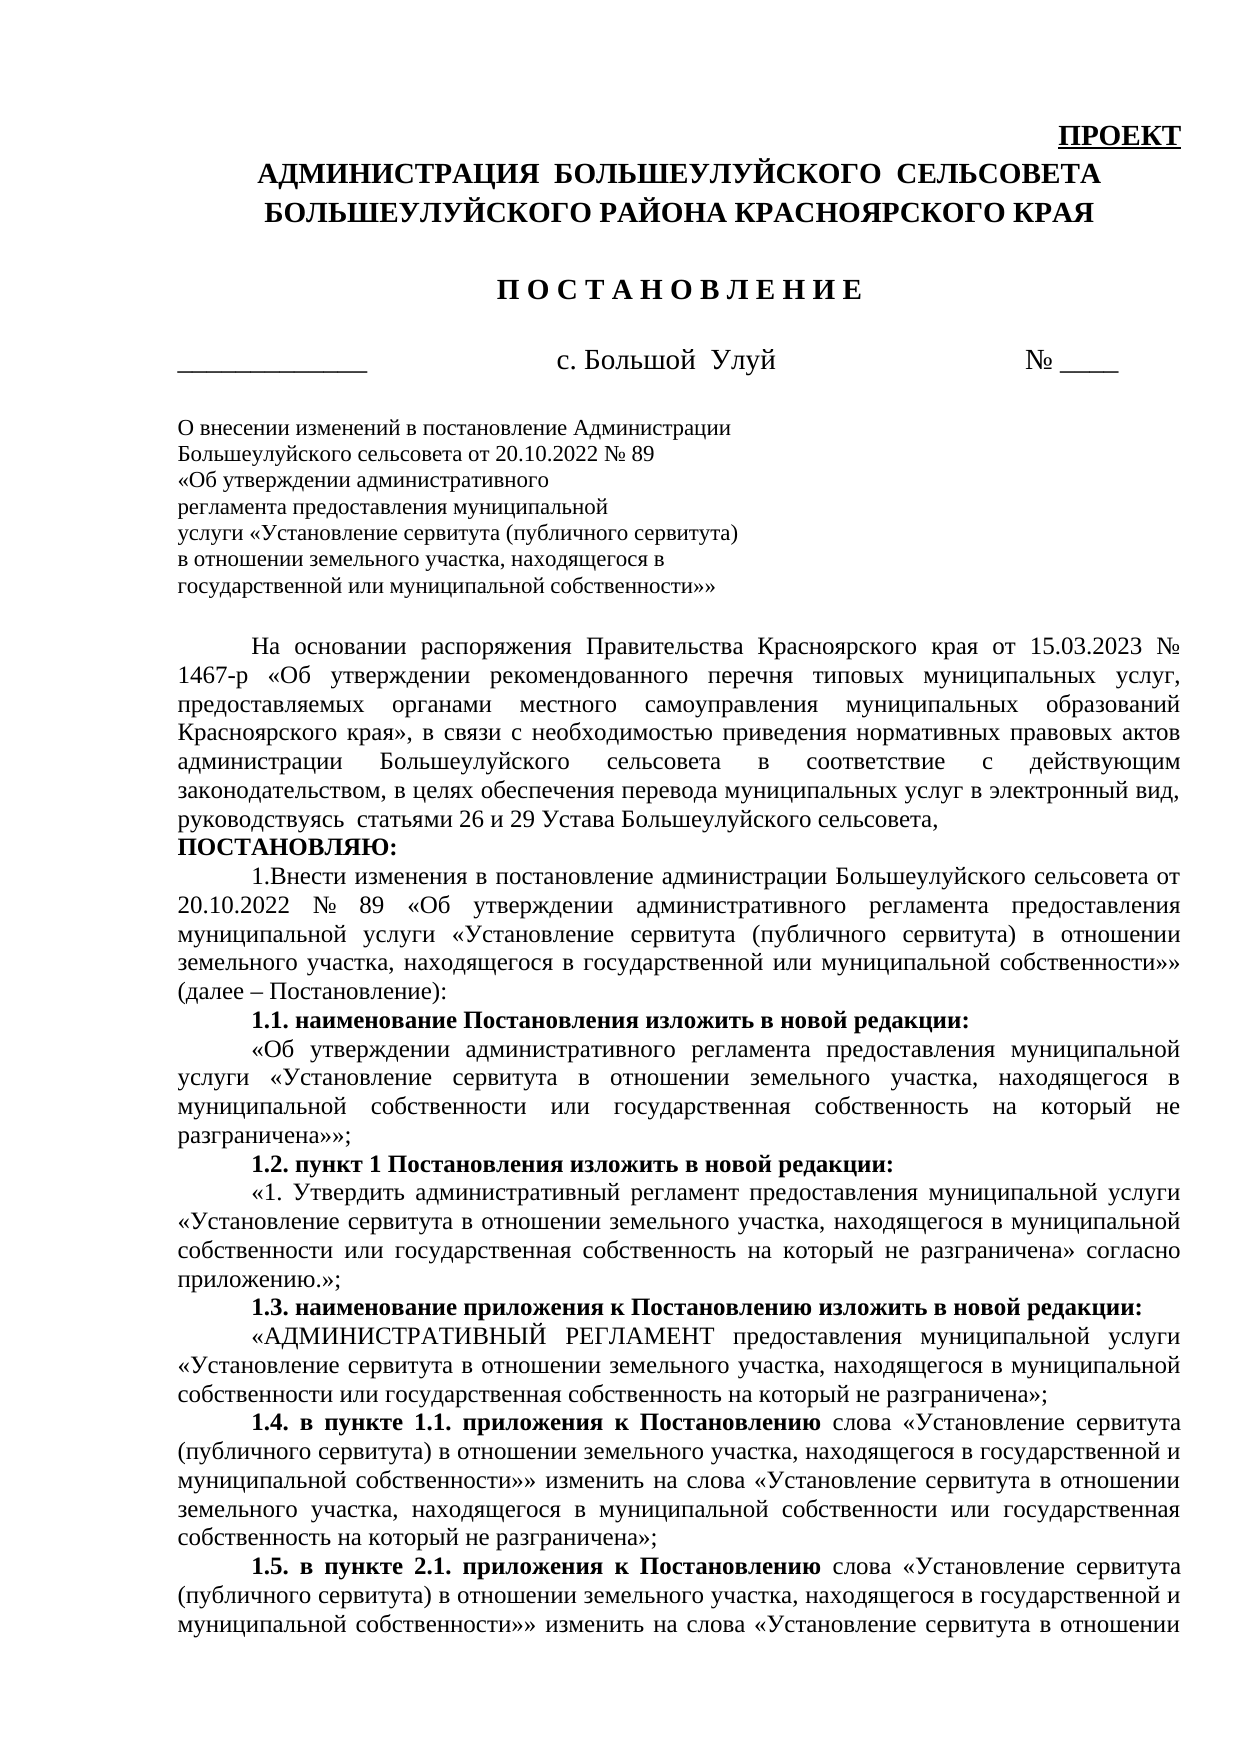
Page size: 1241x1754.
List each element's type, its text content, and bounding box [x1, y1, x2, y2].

title 1.1. наименование Постановления изложить в новой редакции: [177, 1005, 1181, 1034]
text _____________ с. Большой Улуй № ____ [177, 342, 1181, 376]
title в отношении земельного участка, находящегося в [177, 546, 1181, 572]
title 1.3. наименование приложения к Постановлению изложить в новой редакции: [177, 1292, 1181, 1321]
title «АДМИНИСТРАТИВНЫЙ РЕГЛАМЕНТ предоставления муниципальной услуги «Установление сервитута в отношении земельного участка, находящегося в муниципальной собственности или государственная собственность на который не разграничена»; [177, 1321, 1181, 1407]
text АДМИНИСТРАЦИЯ БОЛЬШЕУЛУЙСКОГО СЕЛЬСОВЕТА [177, 157, 1181, 190]
title 1.2. пункт 1 Постановления изложить в новой редакции: [177, 1149, 1181, 1177]
title «1. Утвердить административный регламент предоставления муниципальной услуги «Установление сервитута в отношении земельного участка, находящегося в муниципальной собственности или государственная собственность на который не разграничена» согласно приложению.»; [177, 1177, 1181, 1292]
title 1.4. в пункте 1.1. приложения к Постановлению слова «Установление сервитута (публичного сервитута) в отношении земельного участка, находящегося в государственной и муниципальной собственности»» изменить на слова «Установление сервитута в отношении земельного участка, находящегося в муниципальной собственности или государственная собственность на который не разграничена»; [177, 1407, 1181, 1551]
title На основании распоряжения Правительства Красноярского края от 15.03.2023 № 1467-р «Об утверждении рекомендованного перечня типовых муниципальных услуг, предоставляемых органами местного самоуправления муниципальных образований Красноярского края», в связи с необходимостью приведения нормативных правовых актов администрации Большеулуйского сельсовета в соответствие с действующим законодательством, в целях обеспечения перевода муниципальных услуг в электронный вид, руководствуясь статьями 26 и 29 Устава Большеулуйского сельсовета, [177, 631, 1181, 832]
text БОЛЬШЕУЛУЙСКОГО РАЙОНА КРАСНОЯРСКОГО КРАЯ [177, 195, 1181, 229]
title «Об утверждении административного регламента предоставления муниципальной услуги «Установление сервитута в отношении земельного участка, находящегося в муниципальной собственности или государственная собственность на который не разграничена»»; [177, 1034, 1181, 1149]
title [177, 1551, 1181, 1637]
title 1.Внести изменения в постановление администрации Большеулуйского сельсовета от 20.10.2022 № 89 «Об утверждении административного регламента предоставления муниципальной услуги «Установление сервитута (публичного сервитута) в отношении земельного участка, находящегося в государственной или муниципальной собственности»» (далее – Постановление): [177, 861, 1181, 1005]
text ПРОЕКТ [177, 118, 1181, 152]
title Большеулуйского сельсовета от 20.10.2022 № 89 [177, 440, 1181, 466]
title регламента предоставления муниципальной [177, 493, 1181, 519]
title О внесении изменений в постановление Администрации [177, 414, 1181, 440]
text П О С Т А Н О В Л Е Н И Е [177, 272, 1181, 338]
title государственной или муниципальной собственности»» [177, 572, 1181, 598]
title услуги «Установление сервитута (публичного сервитута) [177, 519, 1181, 546]
title «Об утверждении административного [177, 466, 1181, 493]
title ПОСТАНОВЛЯЮ: [177, 832, 1181, 861]
